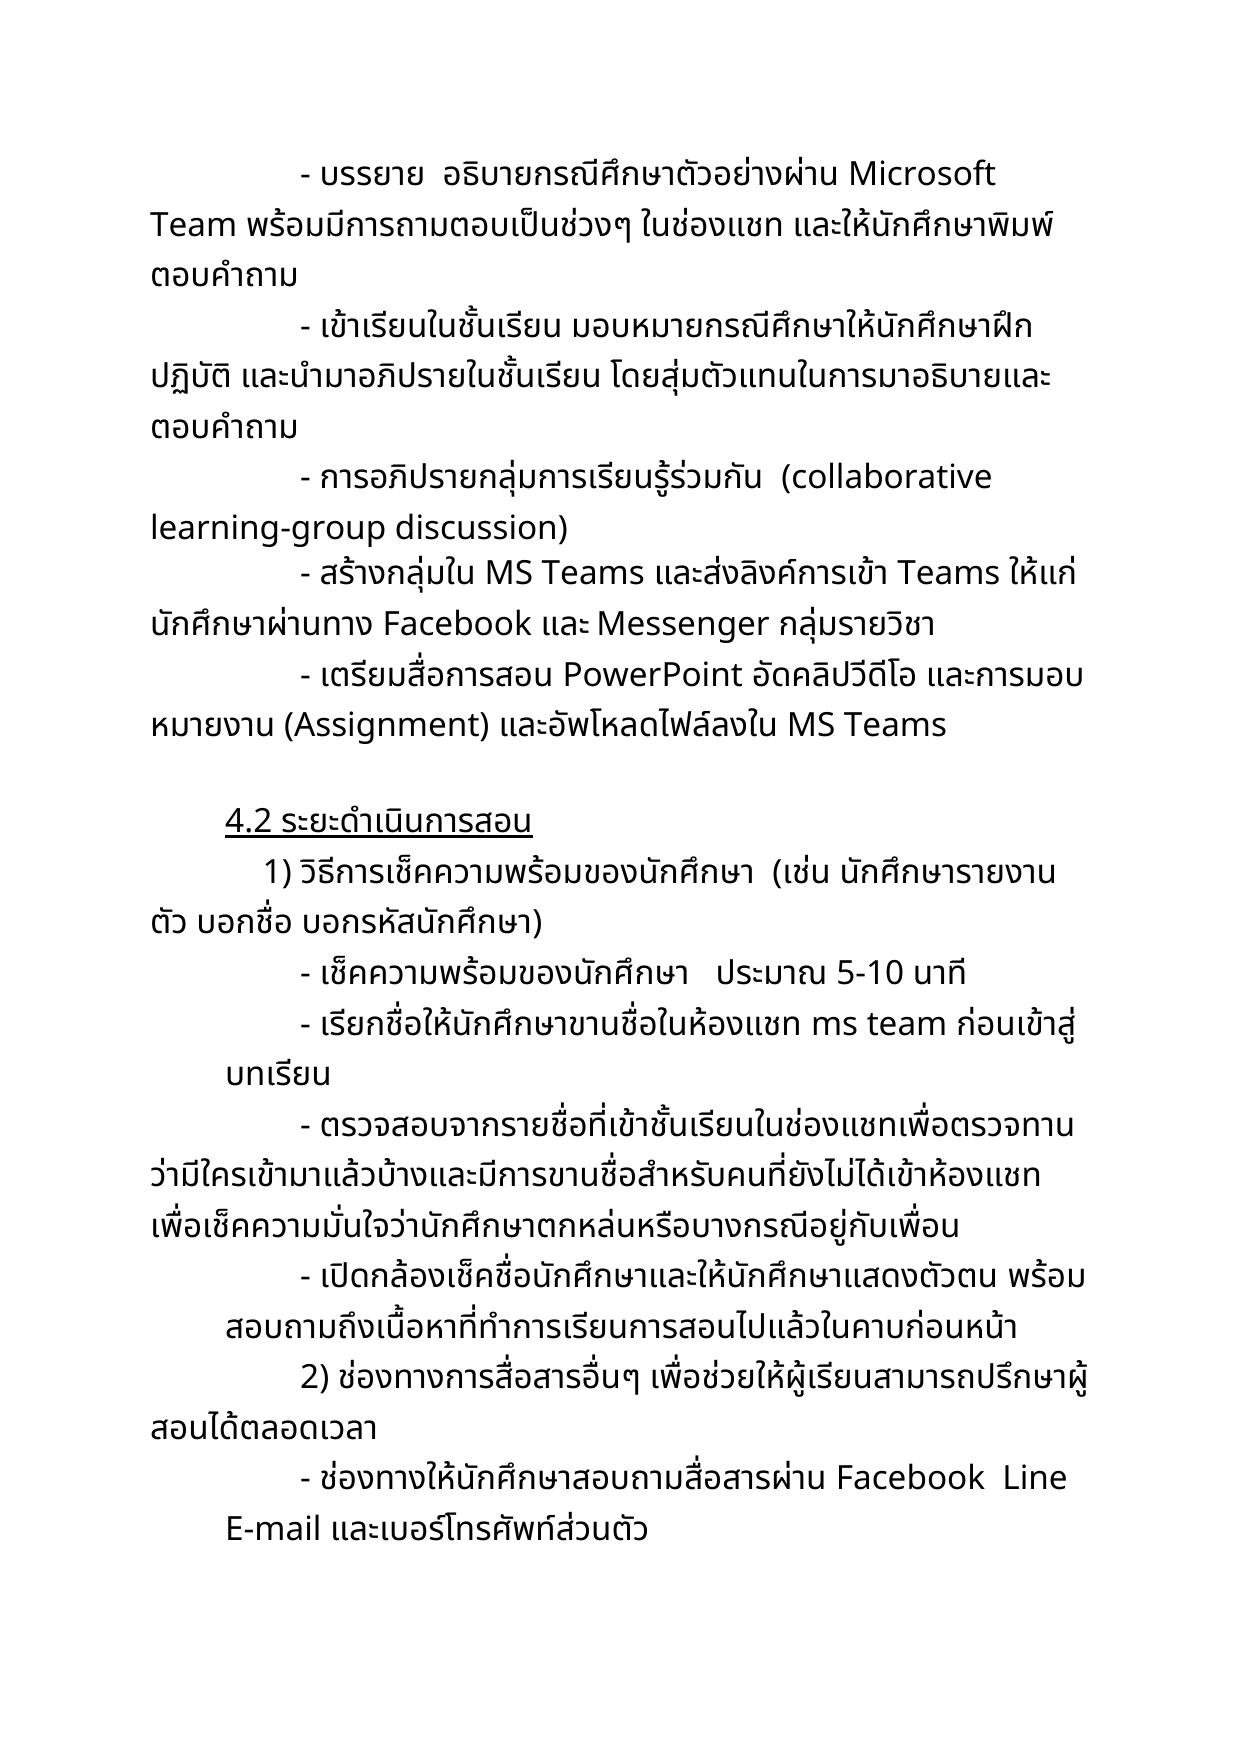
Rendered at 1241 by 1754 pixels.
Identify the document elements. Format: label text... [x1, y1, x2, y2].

text - เช็คความพร้อมของนักศึกษา ประมาณ 5-10 นาที [225, 949, 1090, 999]
text 2) ช่องทางการสื่อสารอื่นๆ เพื่อช่วยให้ผู้เรียนสามารถปรึกษาผู้สอนได้ตลอดเวลา [150, 1353, 1090, 1454]
text 1) วิธีการเช็คความพร้อมของนักศึกษา (เช่น นักศึกษารายงานตัว บอกชื่อ บอกรหัสนักศึกษา) [150, 848, 1090, 949]
text - สร้างกลุ่มใน MS Teams และส่งลิงค์การเข้า Teams ให้แก่นักศึกษาผ่านทาง Facebook และMessenger กลุ่มรายวิชา [150, 549, 1090, 650]
text 4.2 ระยะดำเนินการสอน [150, 797, 1090, 848]
text - เรียกชื่อให้นักศึกษาขานชื่อในห้องแชท ms team ก่อนเข้าสู่บทเรียน [225, 999, 1090, 1101]
text - เปิดกล้องเช็คชื่อนักศึกษาและให้นักศึกษาแสดงตัวตน พร้อมสอบถามถึงเนื้อหาที่ทำการเรียนการสอนไปแล้วในคาบก่อนหน้า [225, 1252, 1090, 1353]
text - เข้าเรียนในชั้นเรียน มอบหมายกรณีศึกษาให้นักศึกษาฝึกปฏิบัติ และนำมาอภิปรายในชั้นเรียน โดยสุ่มตัวแทนในการมาอธิบายและตอบคำถาม [150, 302, 1090, 453]
text - เตรียมสื่อการสอน PowerPoint อัดคลิปวีดีโอ และการมอบหมายงาน (Assignment) และอัพโหลดไฟล์ลงใน MS Teams [150, 650, 1090, 752]
text - ช่องทางให้นักศึกษาสอบถามสื่อสารผ่าน Facebook Line E-mail และเบอร์โทรศัพท์ส่วนตัว [225, 1454, 1090, 1555]
text - การอภิปรายกลุ่มการเรียนรู้ร่วมกัน (collaborative learning-group discussion) [150, 453, 1090, 549]
text - บรรยาย อธิบายกรณีศึกษาตัวอย่างผ่าน Microsoft Team พร้อมมีการถามตอบเป็นช่วงๆ ในช่องแชท และให้นักศึกษาพิมพ์ตอบคำถาม [150, 150, 1090, 302]
text - ตรวจสอบจากรายชื่อที่เข้าชั้นเรียนในช่องแชทเพื่อตรวจทานว่ามีใครเข้ามาแล้วบ้างและมีการขานชื่อสำหรับคนที่ยังไม่ได้เข้าห้องแชทเพื่อเช็คความมั่นใจว่านักศึกษาตกหล่นหรือบางกรณีอยู่กับเพื่อน [150, 1101, 1090, 1252]
